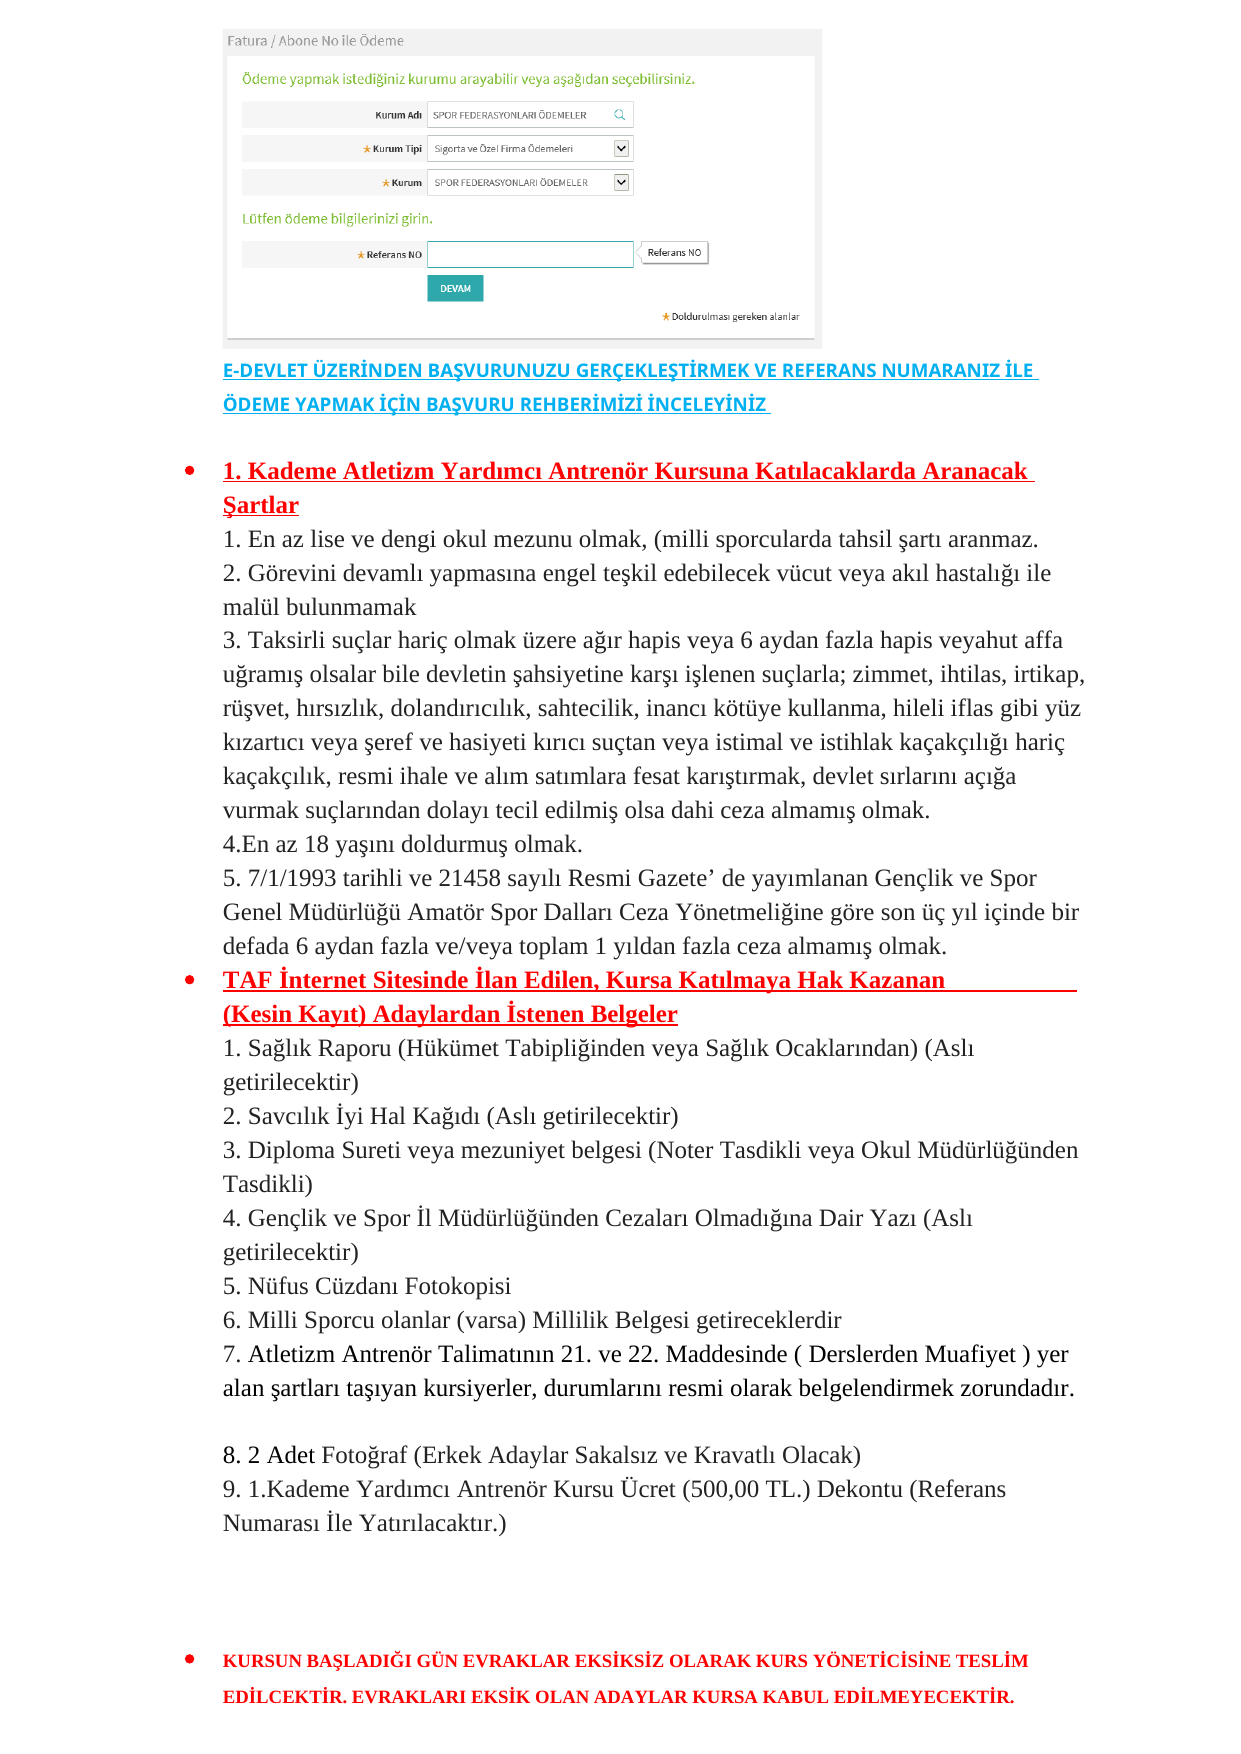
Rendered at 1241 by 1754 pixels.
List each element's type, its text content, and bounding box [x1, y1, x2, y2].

picture [222, 29, 823, 349]
list TAF İnternet Sitesinde İlan Edilen, Kursa Katılmaya Hak Kazanan (Kesin Kayıt) Adaylardan İstenen Belgeler 1. Sağlık Raporu (Hükümet Tabipliğinden veya Sağlık Ocaklarından) (Aslı getirilecektir) 2. Savcılık İyi Hal Kağıdı (Aslı getirilecektir) 3. Diploma Sureti veya mezuniyet belgesi (Noter Tasdikli veya Okul Müdürlüğünden Tasdikli) 4. Gençlik ve Spor İl Müdürlüğünden Cezaları Olmadığına Dair Yazı (Aslı getirilecektir) 5. Nüfus Cüzdanı Fotokopisi 6. Milli Sporcu olanlar (varsa) Millilik Belgesi getireceklerdir 7. Atletizm Antrenör Talimatının 21. ve 22. Maddesinde ( Derslerden Muafiyet ) yer alan şartları taşıyan kursiyerler, durumlarını resmi olarak belgelendirmek zorundadır. [185, 960, 1093, 1401]
list 1. Kademe Atletizm Yardımcı Antrenör Kursuna Katılacaklarda Aranacak Şartlar 1. En az lise ve dengi okul mezunu olmak, (milli sporcularda tahsil şartı aranmaz. 2. Görevini devamlı yapmasına engel teşkil edebilecek vücut veya akıl hastalığı ile malül bulunmamak 3. Taksirli suçlar hariç olmak üzere ağır hapis veya 6 aydan fazla hapis veyahut affa uğramış olsalar bile devletin şahsiyetine karşı işlenen suçlarla; zimmet, ihtilas, irtikap, rüşvet, hırsızlık, dolandırıcılık, sahtecilik, inancı kötüye kullanma, hileli iflas gibi yüz kızartıcı veya şeref ve hasiyeti kırıcı suçtan veya istimal ve istihlak kaçakçılığı hariç kaçakçılık, resmi ihale ve alım satımlara fesat karıştırmak, devlet sırlarını açığa vurmak suçlarından dolayı tecil edilmiş olsa dahi ceza almamış olmak. 4.En az 18 yaşını doldurmuş olmak. 5. 7/1/1993 tarihli ve 21458 sayılı Resmi Gazete’ de yayımlanan Gençlik ve Spor Genel Müdürlüğü Amatör Spor Dalları Ceza Yönetmeliğine göre son üç yıl içinde bir defada 6 aydan fazla ve/veya toplam 1 yıldan fazla ceza almamış olmak. [185, 451, 1093, 960]
text 8. 2 Adet Fotoğraf (Erkek Adaylar Sakalsız ve Kravatlı Olacak) 9. 1.Kademe Yardımcı Antrenör Kursu Ücret (500,00 TL.) Dekontu (Referans Numarası İle Yatırılacaktır.) [223, 1435, 1093, 1537]
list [185, 1639, 1093, 1707]
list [185, 29, 1093, 417]
